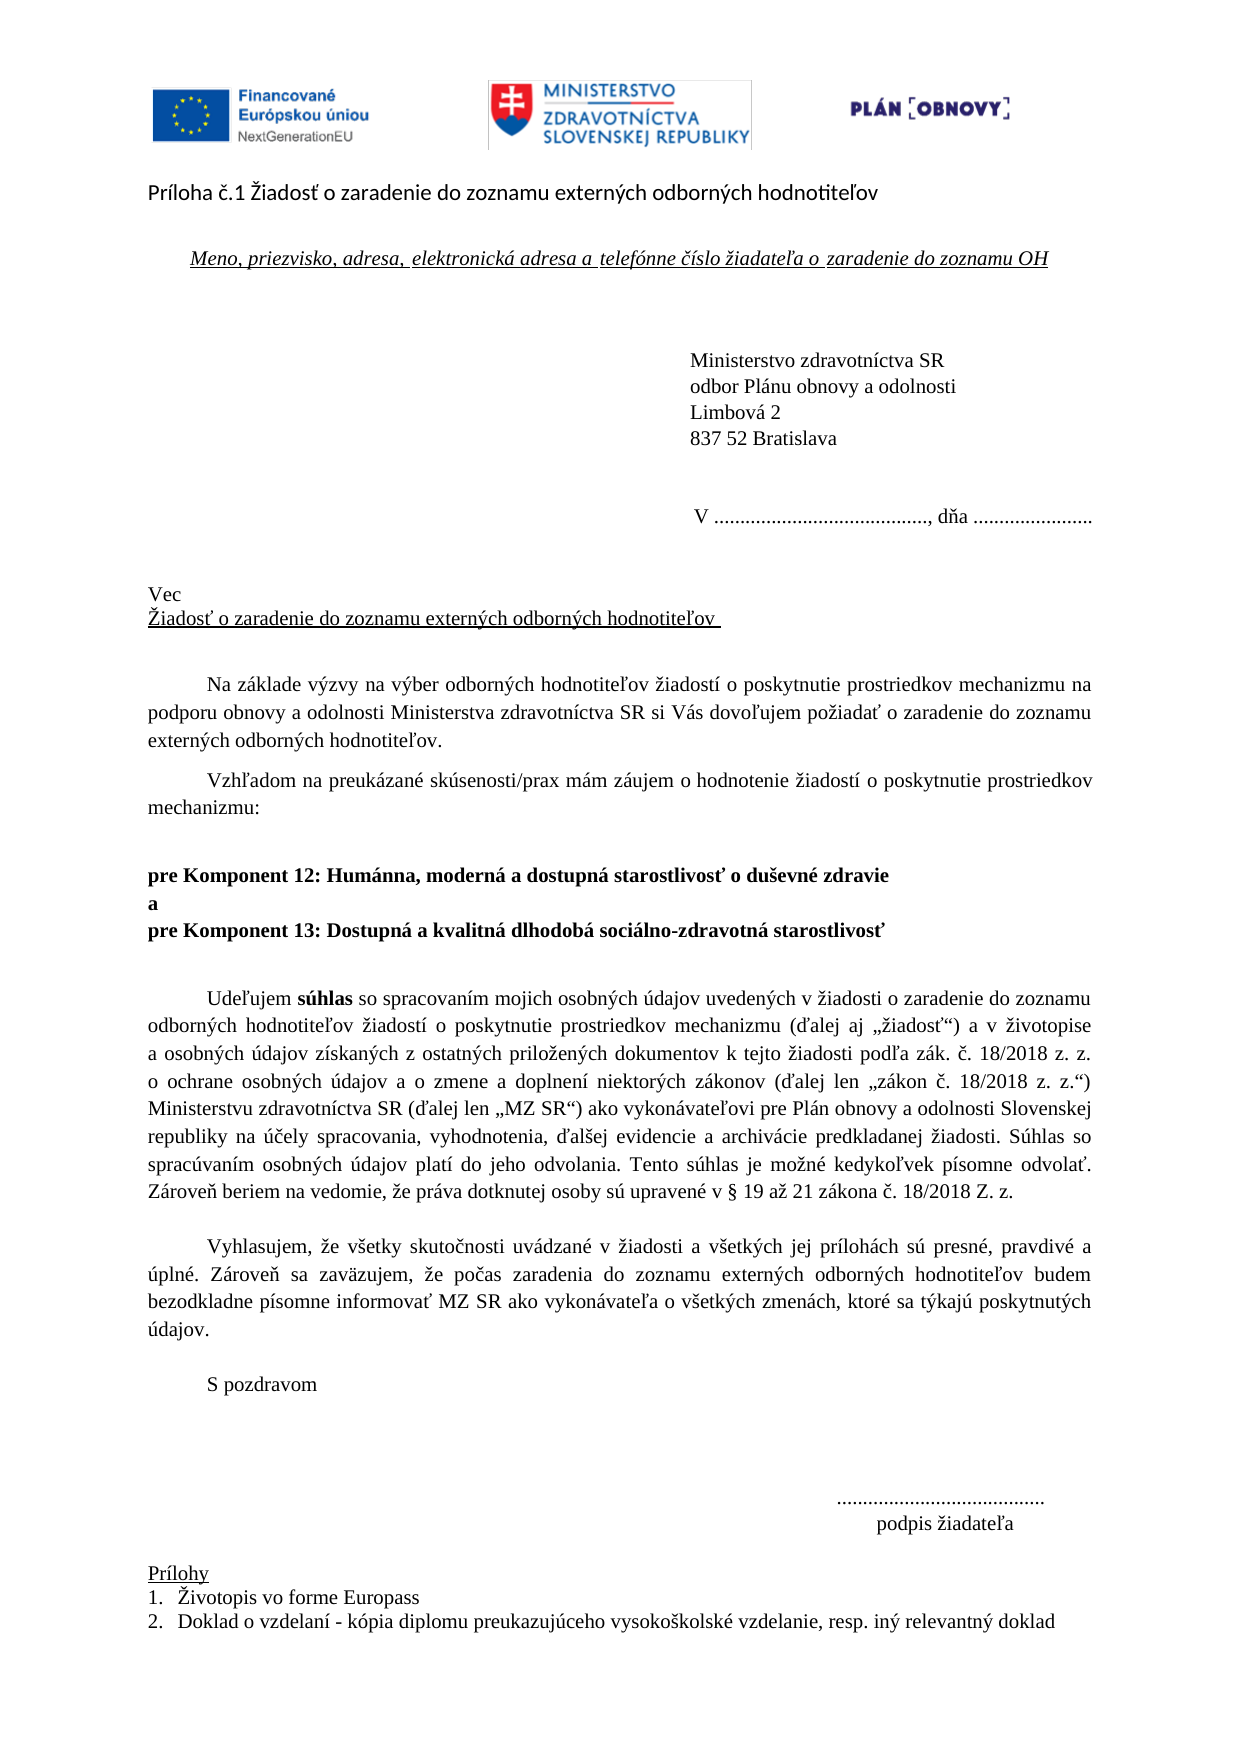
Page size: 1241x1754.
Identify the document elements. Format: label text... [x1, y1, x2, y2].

text 837 52 Bratislava [590, 426, 1093, 450]
list Životopis vo forme Europass [148, 1585, 1093, 1609]
text Žiadosť o zaradenie do zoznamu externých odborných hodnotiteľov [148, 606, 1093, 630]
list S pozdravom [148, 1372, 1093, 1396]
text V ........................................., dňa ....................... [148, 504, 1093, 528]
text a [148, 891, 1093, 914]
text Udeľujem súhlas so spracovaním mojich osobných údajov uvedených v žiadosti o zaradenie do zoznamu odborných hodnotiteľov žiadostí o poskytnutie prostriedkov mechanizmu (ďalej aj „žiadosť“) a v životopise a osobných údajov získaných z ostatných priložených dokumentov k tejto žiadosti podľa zák. č. 18/2018 z. z. o ochrane osobných údajov a o zmene a doplnení niektorých zákonov (ďalej len „zákon č. 18/2018 z. z.“) Ministerstvu zdravotníctva SR (ďalej len „MZ SR“) ako vykonávateľovi pre Plán obnovy a odolnosti Slovenskej republiky na účely spracovania, vyhodnotenia, ďalšej evidencie a archivácie predkladanej žiadosti. Súhlas so spracúvaním osobných údajov platí do jeho odvolania. Tento súhlas je možné kedykoľvek písomne odvolať. Zároveň beriem na vedomie, že práva dotknutej osoby sú upravené v § 19 až 21 zákona č. 18/2018 Z. z. [148, 986, 1093, 1203]
text Limbová 2 [590, 400, 1093, 424]
text odbor Plánu obnovy a odolnosti [664, 374, 1093, 398]
text ........................................ [148, 1485, 1093, 1509]
picture [147, 73, 1020, 150]
text pre Komponent 13: Dostupná a kvalitná dlhodobá sociálno-zdravotná starostlivosť [148, 918, 1093, 942]
text pre Komponent 12: Humánna, moderná a dostupná starostlivosť o duševné zdravie [148, 863, 1093, 887]
text Ministerstvo zdravotníctva SR [590, 348, 1093, 372]
list Doklad o vzdelaní - kópia diplomu preukazujúceho vysokoškolské vzdelanie, resp. iný relevantný doklad [148, 1609, 1093, 1633]
text Na základe výzvy na výber odborných hodnotiteľov žiadostí o poskytnutie prostriedkov mechanizmu na podporu obnovy a odolnosti Ministerstva zdravotníctva SR si Vás dovoľujem požiadať o zaradenie do zoznamu externých odborných hodnotiteľov. [148, 672, 1093, 752]
list Vyhlasujem, že všetky skutočnosti uvádzané v žiadosti a všetkých jej prílohách sú presné, pravdivé a úplné. Zároveň sa zaväzujem, že počas zaradenia do zoznamu externých odborných hodnotiteľov budem bezodkladne písomne informovať MZ SR ako vykonávateľa o všetkých zmenách, ktoré sa týkajú poskytnutých údajov. [148, 1234, 1093, 1341]
text Meno, priezvisko, adresa, elektronická adresa a telefónne číslo žiadateľa o zaradenie do zoznamu OH [148, 246, 1093, 270]
text Prílohy [148, 1561, 1093, 1585]
list Vzhľadom na preukázané skúsenosti/prax mám záujem o hodnotenie žiadostí o poskytnutie prostriedkov mechanizmu: [148, 768, 1093, 819]
text podpis žiadateľa [148, 1511, 1093, 1535]
text Vec [148, 582, 1093, 606]
